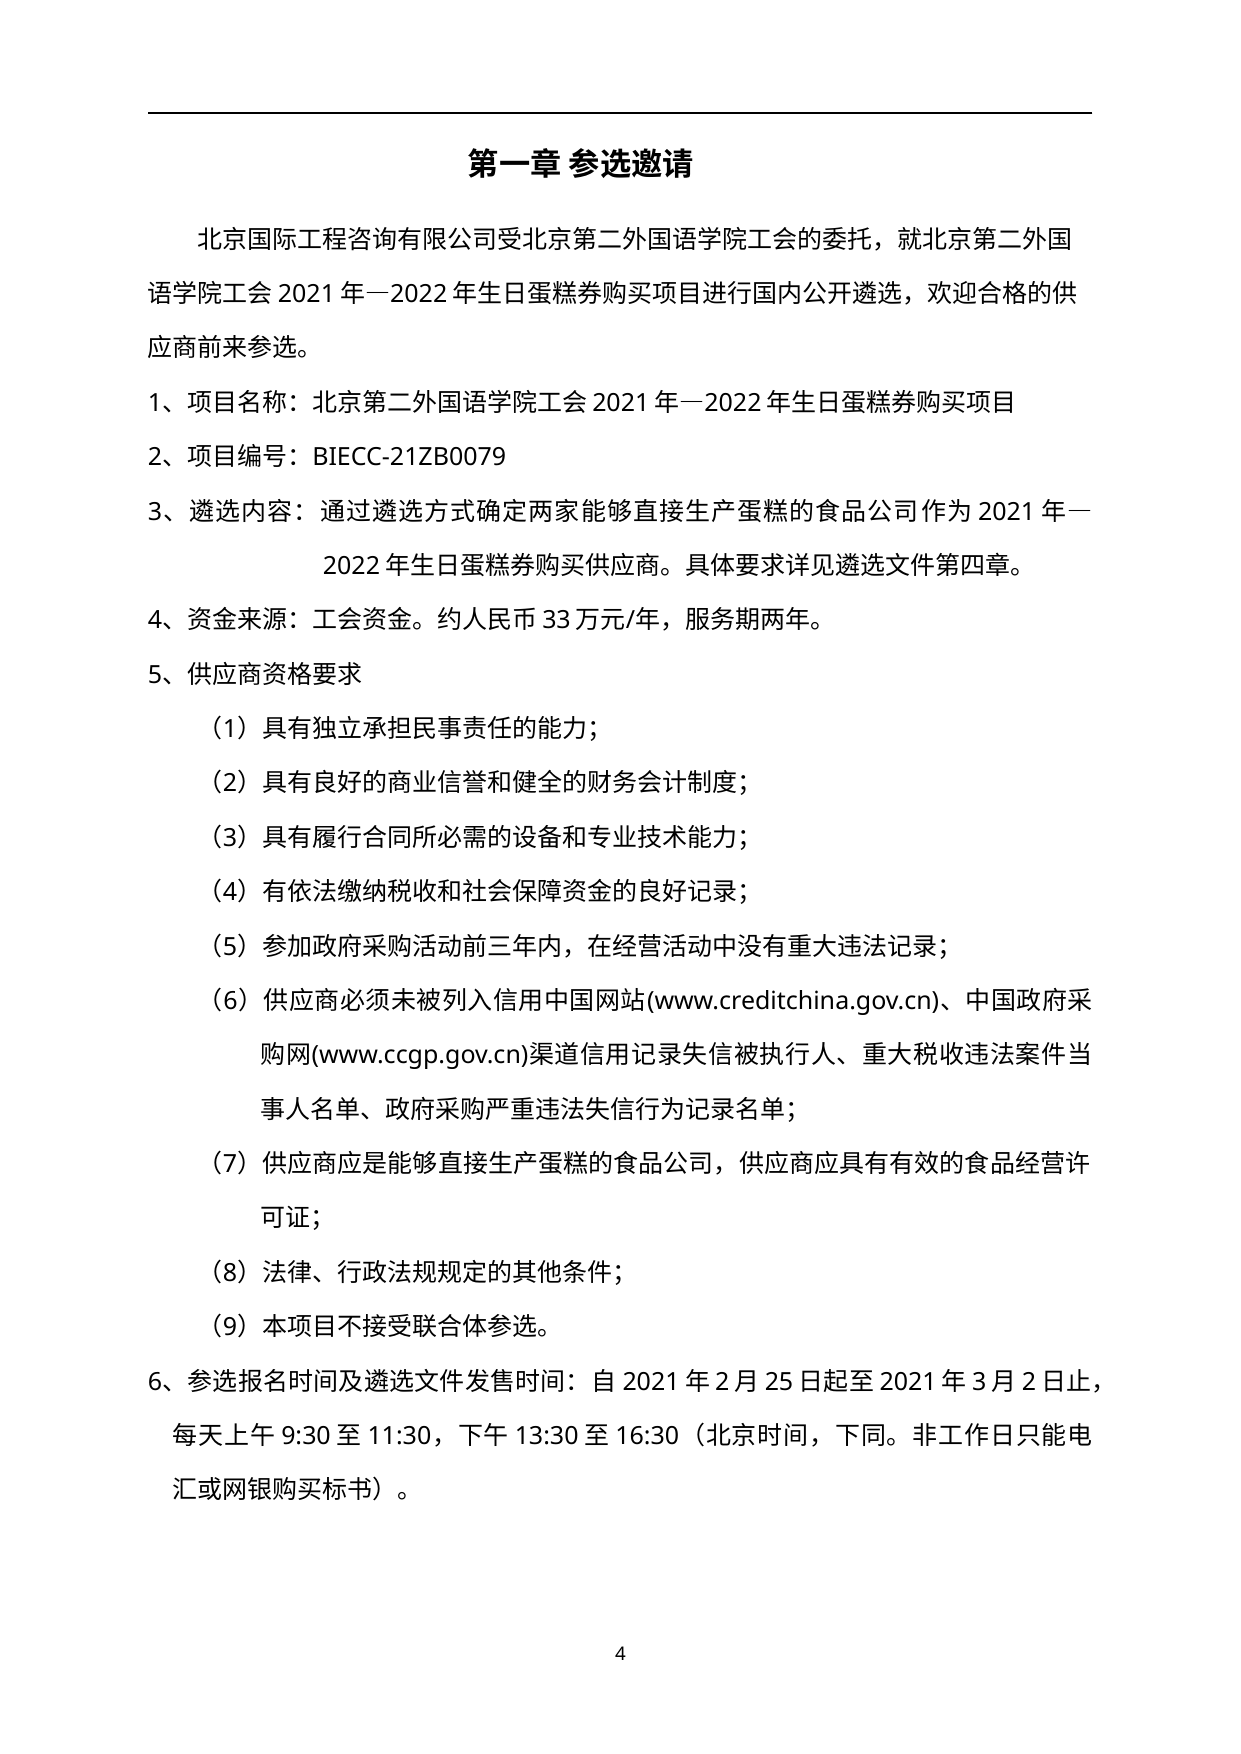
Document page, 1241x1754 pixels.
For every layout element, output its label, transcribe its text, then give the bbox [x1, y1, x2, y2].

text 1、项目名称：北京第二外国语学院工会2021年—2022年生日蛋糕券购买项目 [148, 382, 1092, 418]
text （5）参加政府采购活动前三年内，在经营活动中没有重大违法记录； [148, 926, 1092, 962]
text （6）供应商必须未被列入信用中国网站(www.creditchina.gov.cn)、中国政府采购网(www.ccgp.gov.cn)渠道信用记录失信被执行人、重大税收违法案件当事人名单、政府采购严重违法失信行为记录名单； [198, 980, 1092, 1125]
text （9）本项目不接受联合体参选。 [148, 1307, 1092, 1343]
text （7）供应商应是能够直接生产蛋糕的食品公司，供应商应具有有效的食品经营许可证； [198, 1143, 1092, 1234]
text 6、参选报名时间及遴选文件发售时间：自2021年2月25日起至2021年3月2日止，每天上午9:30至11:30，下午13:30至16:30（北京时间，下同。非工作日只能电汇或网银购买标书）。 [148, 1361, 1092, 1506]
subtitle 第一章 参选邀请 [185, 139, 1092, 184]
text 4、资金来源：工会资金。约人民币33万元/年，服务期两年。 [148, 600, 1092, 636]
text （2）具有良好的商业信誉和健全的财务会计制度； [148, 763, 1092, 799]
text 北京国际工程咨询有限公司受北京第二外国语学院工会的委托，就北京第二外国语学院工会2021年—2022年生日蛋糕券购买项目进行国内公开遴选，欢迎合格的供应商前来参选。 [148, 219, 1092, 364]
text 3、遴选内容：通过遴选方式确定两家能够直接生产蛋糕的食品公司作为2021年—2022年生日蛋糕券购买供应商。具体要求详见遴选文件第四章。 [148, 491, 1092, 582]
text 2、项目编号：BIECC-21ZB0079 [148, 437, 1092, 473]
text （3）具有履行合同所必需的设备和专业技术能力； [148, 817, 1092, 853]
text （4）有依法缴纳税收和社会保障资金的良好记录； [148, 872, 1092, 908]
text 5、供应商资格要求 [148, 654, 1092, 690]
text （8）法律、行政法规规定的其他条件； [198, 1252, 1092, 1288]
text （1）具有独立承担民事责任的能力； [148, 708, 1092, 745]
